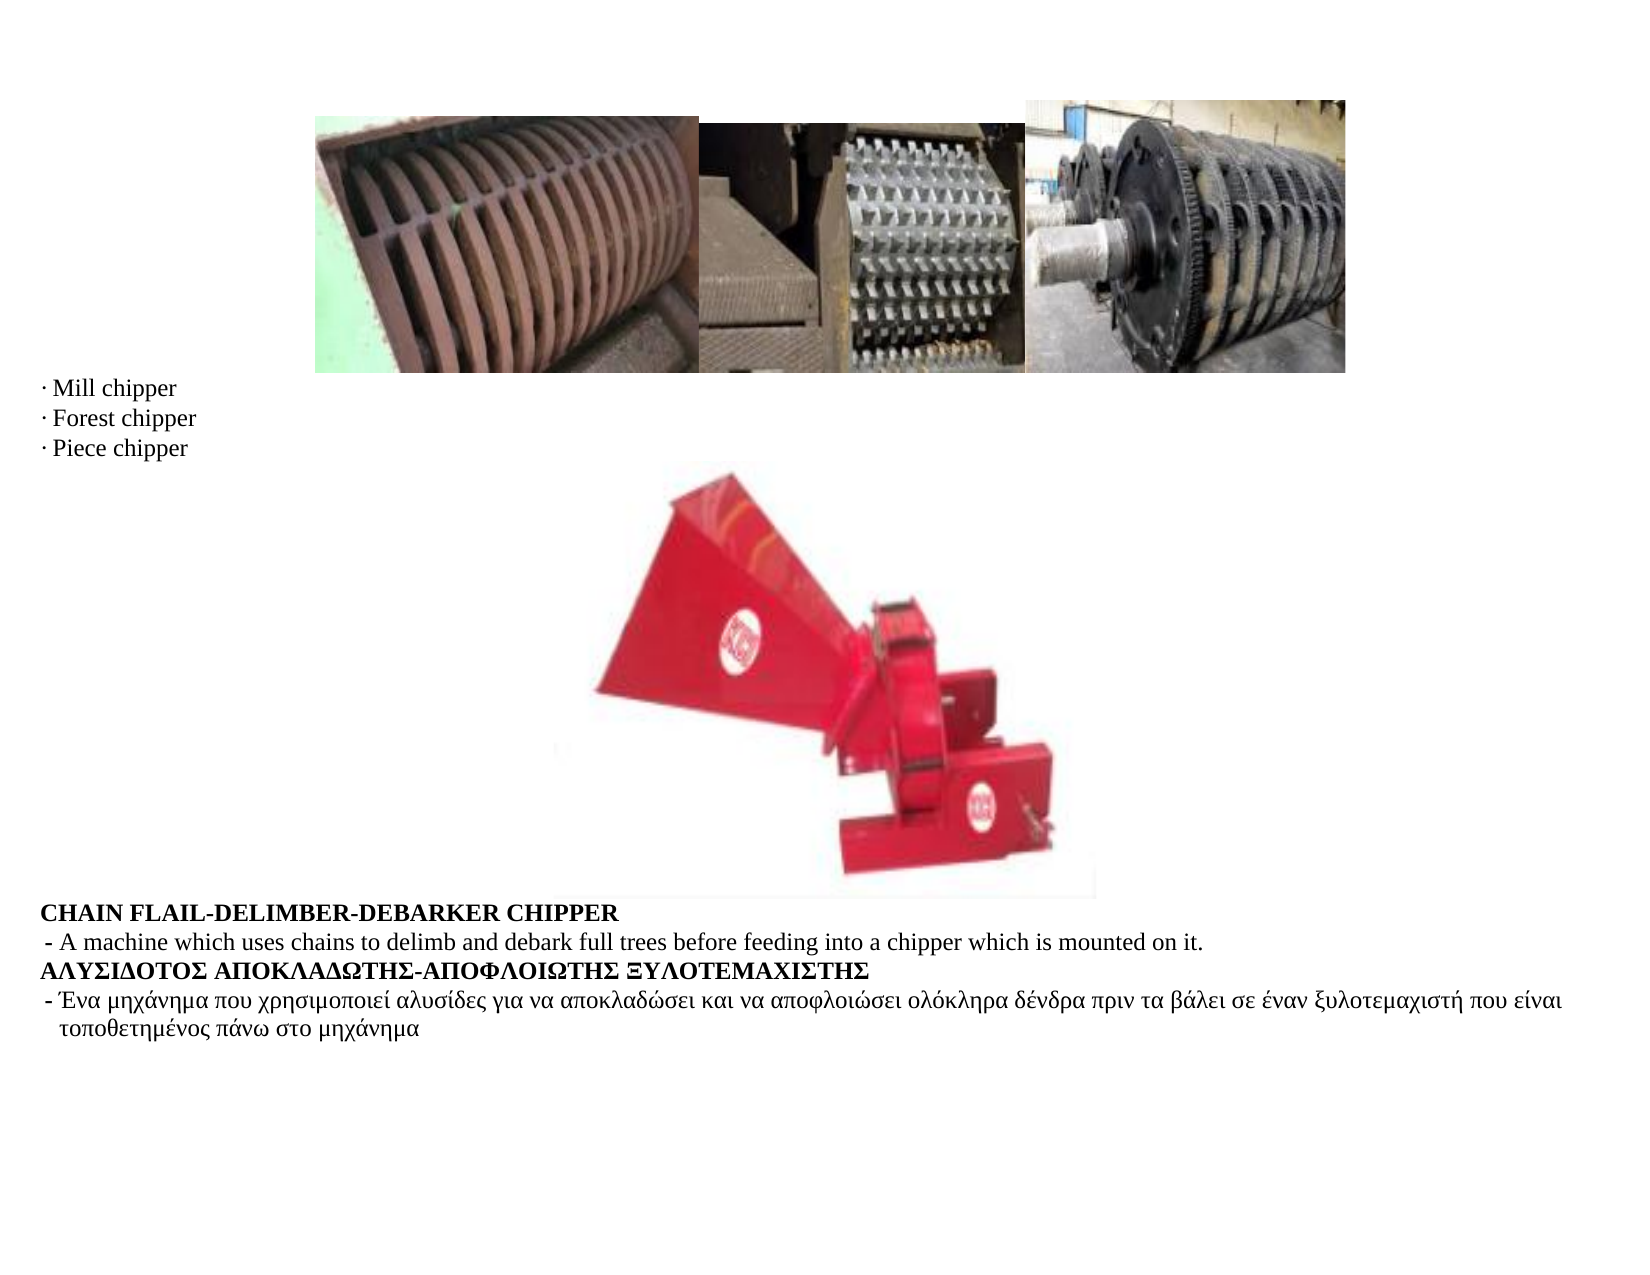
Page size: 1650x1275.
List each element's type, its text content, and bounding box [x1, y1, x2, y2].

list A machine which uses chains to delimb and debark full trees before feeding into a chipper which is mounted on it. [44, 927, 1620, 956]
list Mill chipper [40, 373, 1620, 402]
picture [553, 461, 1097, 899]
text CHAIN FLAIL-DELIMBER-DEBARKER CHIPPER [40, 898, 1620, 927]
list Piece chipper [40, 433, 1620, 461]
list Ένα μηχάνημα που χρησιμοποιεί αλυσίδες για να αποκλαδώσει και να αποφλοιώσει ολόκληρα δένδρα πριν τα βάλει σε έναν ξυλοτεμαχιστή που είναι τοποθετημένος πάνω στο μηχάνημα [44, 985, 1620, 1042]
text ΑΛΥΣΙΔΟΤΟΣ ΑΠΟΚΛΑΔΩΤΗΣ-ΑΠΟΦΛΟΙΩΤΗΣ ΞΥΛΟΤΕΜΑΧΙΣΤΗΣ [40, 956, 1620, 985]
picture [315, 100, 1346, 373]
list Forest chipper [40, 403, 1620, 432]
